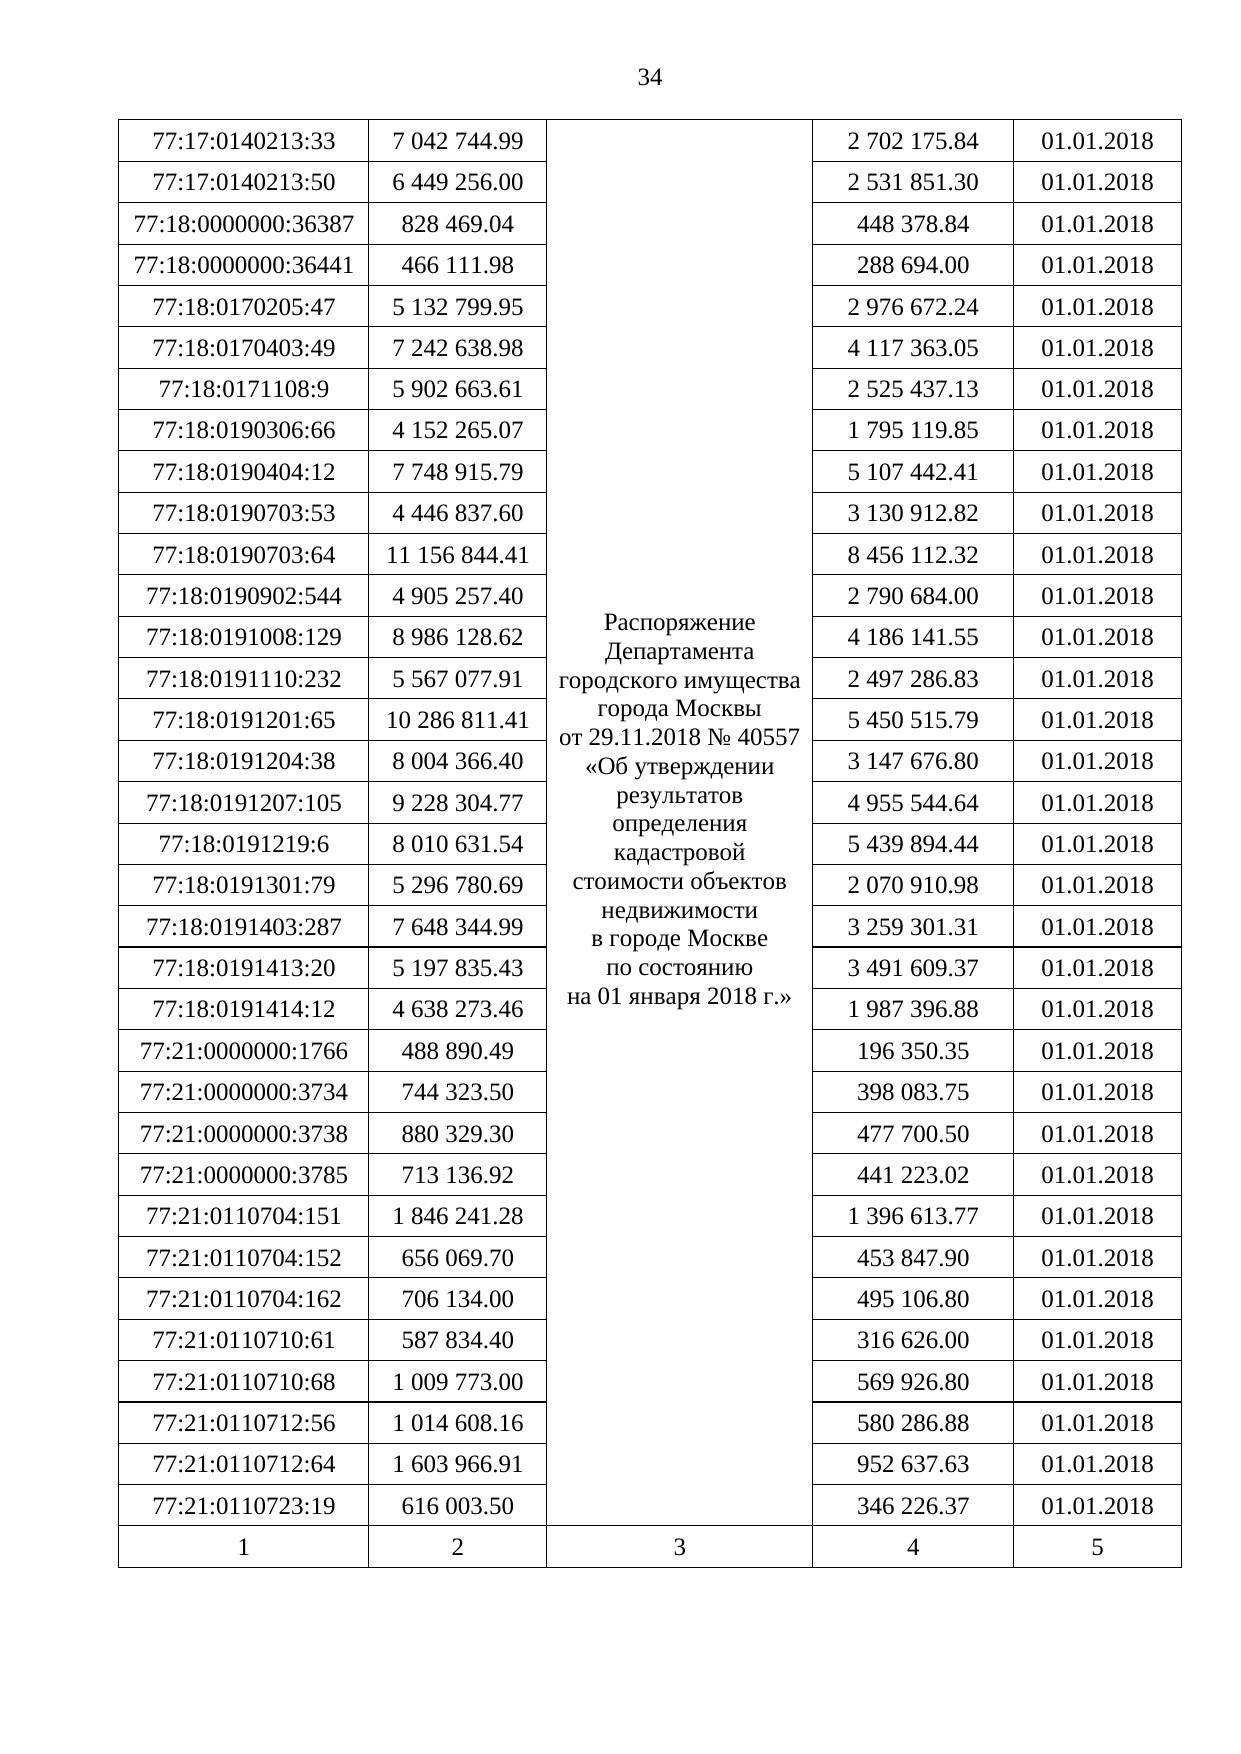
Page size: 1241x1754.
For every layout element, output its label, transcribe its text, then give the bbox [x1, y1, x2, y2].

table_cell 6 449 256.00 [369, 162, 546, 202]
table_cell 77:18:0191204:38 [119, 741, 368, 781]
table_cell 77:21:0110704:151 [119, 1196, 368, 1236]
table_cell 4 152 265.07 [369, 410, 546, 450]
table_cell 01.01.2018 [1014, 1237, 1181, 1277]
table_cell 7 748 915.79 [369, 451, 546, 492]
table_cell 01.01.2018 [1014, 865, 1181, 905]
table_cell 77:18:0190306:66 [119, 410, 368, 450]
table_cell 8 010 631.54 [369, 824, 546, 864]
table_cell 77:21:0110712:56 [119, 1403, 368, 1443]
table_cell 77:18:0191110:232 [119, 658, 368, 698]
table_cell 01.01.2018 [1014, 327, 1181, 367]
table_cell 77:18:0191413:20 [119, 948, 368, 988]
table_cell 01.01.2018 [1014, 203, 1181, 243]
table_cell 77:18:0190902:544 [119, 575, 368, 616]
table_cell 77:18:0170205:47 [119, 286, 368, 326]
table_cell 77:17:0140213:50 [119, 162, 368, 202]
table_cell 01.01.2018 [1014, 948, 1181, 988]
table_cell 196 350.35 [813, 1030, 1013, 1071]
table_cell 77:21:0110712:64 [119, 1444, 368, 1484]
table_cell 2 525 437.13 [813, 369, 1013, 409]
table_cell 3 147 676.80 [813, 741, 1013, 781]
table_cell 453 847.90 [813, 1237, 1013, 1277]
table_cell 3 259 301.31 [813, 906, 1013, 946]
table_cell 01.01.2018 [1014, 658, 1181, 698]
table_cell 346 226.37 [813, 1485, 1013, 1525]
table_cell 448 378.84 [813, 203, 1013, 243]
table_cell 77:18:0191414:12 [119, 989, 368, 1029]
table_cell 77:21:0110704:162 [119, 1278, 368, 1319]
table_cell 1 396 613.77 [813, 1196, 1013, 1236]
table_cell 01.01.2018 [1014, 534, 1181, 574]
table_cell 2 976 672.24 [813, 286, 1013, 326]
table_cell 656 069.70 [369, 1237, 546, 1277]
table_cell 1 [119, 1526, 368, 1567]
table_cell 880 329.30 [369, 1113, 546, 1153]
table_cell 616 003.50 [369, 1485, 546, 1525]
table_cell 477 700.50 [813, 1113, 1013, 1153]
table_cell 77:21:0000000:1766 [119, 1030, 368, 1071]
table_cell 01.01.2018 [1014, 989, 1181, 1029]
table_cell 5 567 077.91 [369, 658, 546, 698]
table_cell 01.01.2018 [1014, 410, 1181, 450]
table_cell 01.01.2018 [1014, 782, 1181, 822]
table_cell 4 905 257.40 [369, 575, 546, 616]
table_cell 706 134.00 [369, 1278, 546, 1319]
table_cell 01.01.2018 [1014, 493, 1181, 533]
table_cell 5 132 799.95 [369, 286, 546, 326]
table_cell 466 111.98 [369, 245, 546, 285]
table_cell 77:18:0000000:36387 [119, 203, 368, 243]
table_cell 77:17:0140213:33 [119, 120, 368, 161]
table_cell 77:18:0191301:79 [119, 865, 368, 905]
table_cell 4 186 141.55 [813, 617, 1013, 657]
table_cell 495 106.80 [813, 1278, 1013, 1319]
table_cell 01.01.2018 [1014, 245, 1181, 285]
table_cell 4 117 363.05 [813, 327, 1013, 367]
table_cell 01.01.2018 [1014, 1320, 1181, 1360]
table_cell 2 497 286.83 [813, 658, 1013, 698]
table_cell 569 926.80 [813, 1361, 1013, 1401]
table_cell 01.01.2018 [1014, 1485, 1181, 1525]
table_cell 4 [813, 1526, 1013, 1567]
table_cell 713 136.92 [369, 1154, 546, 1194]
table_cell 3 [547, 1526, 812, 1567]
table_cell 77:18:0190703:64 [119, 534, 368, 574]
table_cell 488 890.49 [369, 1030, 546, 1071]
table_cell 77:18:0171108:9 [119, 369, 368, 409]
table_cell 1 603 966.91 [369, 1444, 546, 1484]
table_cell 7 242 638.98 [369, 327, 546, 367]
table_cell 77:18:0191207:105 [119, 782, 368, 822]
table_cell 01.01.2018 [1014, 824, 1181, 864]
table_cell 01.01.2018 [1014, 1154, 1181, 1194]
table_cell 01.01.2018 [1014, 617, 1181, 657]
table_cell 01.01.2018 [1014, 451, 1181, 492]
table_cell 01.01.2018 [1014, 1361, 1181, 1401]
table_cell 2 702 175.84 [813, 120, 1013, 161]
table_cell 01.01.2018 [1014, 1444, 1181, 1484]
table_cell 5 902 663.61 [369, 369, 546, 409]
table_cell 77:18:0191219:6 [119, 824, 368, 864]
table_cell 2 [369, 1526, 546, 1567]
table_cell 316 626.00 [813, 1320, 1013, 1360]
table_cell 01.01.2018 [1014, 120, 1181, 161]
table_cell 7 648 344.99 [369, 906, 546, 946]
table_cell 7 042 744.99 [369, 120, 546, 161]
table_cell 77:21:0110710:68 [119, 1361, 368, 1401]
table_cell 77:18:0191201:65 [119, 699, 368, 740]
table_cell 77:21:0000000:3785 [119, 1154, 368, 1194]
table_cell 2 070 910.98 [813, 865, 1013, 905]
table_cell 3 491 609.37 [813, 948, 1013, 988]
table_cell 01.01.2018 [1014, 1030, 1181, 1071]
table_cell 8 456 112.32 [813, 534, 1013, 574]
table_cell 5 197 835.43 [369, 948, 546, 988]
table_cell 1 846 241.28 [369, 1196, 546, 1236]
table_cell 5 107 442.41 [813, 451, 1013, 492]
table_cell 3 130 912.82 [813, 493, 1013, 533]
table_cell 587 834.40 [369, 1320, 546, 1360]
table_cell 5 296 780.69 [369, 865, 546, 905]
table_cell 01.01.2018 [1014, 162, 1181, 202]
table_cell 1 014 608.16 [369, 1403, 546, 1443]
table_cell 77:21:0110704:152 [119, 1237, 368, 1277]
table_cell 01.01.2018 [1014, 286, 1181, 326]
table_cell 8 986 128.62 [369, 617, 546, 657]
table_cell 4 638 273.46 [369, 989, 546, 1029]
table_cell 2 790 684.00 [813, 575, 1013, 616]
table_cell 77:21:0110723:19 [119, 1485, 368, 1525]
table_cell 1 987 396.88 [813, 989, 1013, 1029]
table_cell 4 955 544.64 [813, 782, 1013, 822]
table_cell 77:18:0191403:287 [119, 906, 368, 946]
table_cell 2 531 851.30 [813, 162, 1013, 202]
table_cell 01.01.2018 [1014, 369, 1181, 409]
table_cell 01.01.2018 [1014, 1072, 1181, 1112]
table_cell 5 450 515.79 [813, 699, 1013, 740]
table_cell 952 637.63 [813, 1444, 1013, 1484]
table_cell 77:18:0190404:12 [119, 451, 368, 492]
table_cell 828 469.04 [369, 203, 546, 243]
table_cell 9 228 304.77 [369, 782, 546, 822]
table_cell 77:18:0190703:53 [119, 493, 368, 533]
table_cell 01.01.2018 [1014, 906, 1181, 946]
table_cell 01.01.2018 [1014, 1278, 1181, 1319]
table_cell 10 286 811.41 [369, 699, 546, 740]
table_cell 77:21:0000000:3734 [119, 1072, 368, 1112]
table_cell 4 446 837.60 [369, 493, 546, 533]
table_cell 8 004 366.40 [369, 741, 546, 781]
table_cell 77:18:0000000:36441 [119, 245, 368, 285]
table_cell 01.01.2018 [1014, 1196, 1181, 1236]
table_cell 01.01.2018 [1014, 1113, 1181, 1153]
table_cell 77:21:0110710:61 [119, 1320, 368, 1360]
table_cell 01.01.2018 [1014, 575, 1181, 616]
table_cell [547, 120, 812, 1525]
table_cell 744 323.50 [369, 1072, 546, 1112]
table_cell 77:18:0170403:49 [119, 327, 368, 367]
table_cell 441 223.02 [813, 1154, 1013, 1194]
table_cell 288 694.00 [813, 245, 1013, 285]
table_cell 398 083.75 [813, 1072, 1013, 1112]
table_cell 01.01.2018 [1014, 741, 1181, 781]
table_cell 1 795 119.85 [813, 410, 1013, 450]
table_cell 580 286.88 [813, 1403, 1013, 1443]
table_cell 1 009 773.00 [369, 1361, 546, 1401]
table_cell 01.01.2018 [1014, 699, 1181, 740]
table_cell 77:18:0191008:129 [119, 617, 368, 657]
table_cell 5 [1014, 1526, 1181, 1567]
table_cell 11 156 844.41 [369, 534, 546, 574]
table_cell 01.01.2018 [1014, 1403, 1181, 1443]
table_cell 77:21:0000000:3738 [119, 1113, 368, 1153]
table_cell 5 439 894.44 [813, 824, 1013, 864]
